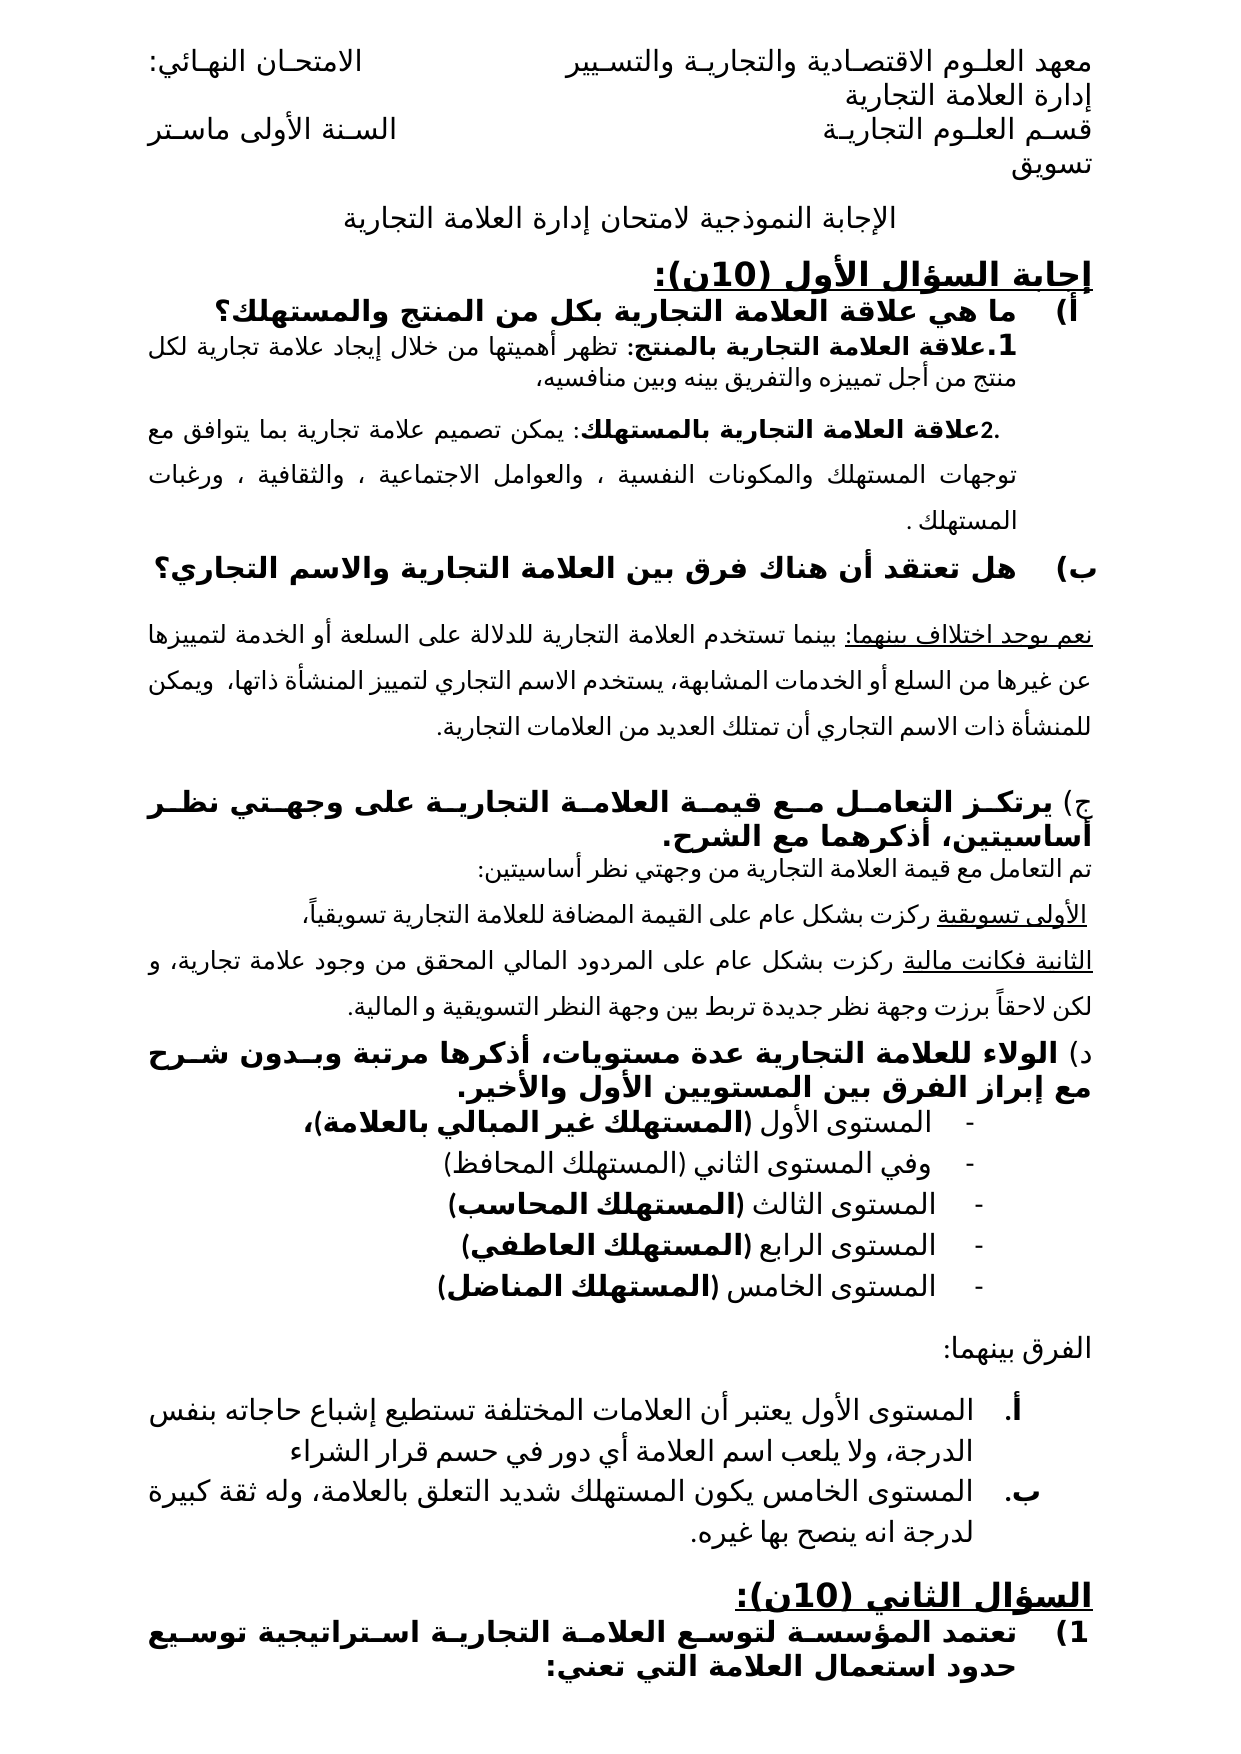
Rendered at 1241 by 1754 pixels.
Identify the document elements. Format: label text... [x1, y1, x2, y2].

list تعتمد المؤسسة لتوسع العلامة التجارية استراتيجية توسيع حدود استعمال العلامة التي تعني: [148, 1615, 1055, 1683]
text 1.علاقة العلامة التجارية بالمنتج: تظهر أهميتها من خلال إيجاد علامة تجارية لكل منتج من أجل تمييزه والتفريق بينه وبين منافسيه، [148, 329, 1018, 393]
text الثانية فكانت مالية ركزت بشكل عام على المردود المالي المحقق من وجود علامة تجارية، و لكن لاحقاً برزت وجهة نظر جديدة تربط بين وجهة النظر التسويقية و المالية. [148, 945, 1093, 1021]
list - وفي المستوى الثاني (المستهلك المحافظ) [148, 1145, 974, 1181]
list المستوى الرابع (المستهلك العاطفي) [148, 1227, 974, 1263]
list ما هي علاقة العلامة التجارية بكل من المنتج والمستهلك؟ [148, 295, 1055, 329]
text قسم العلوم التجارية السنة الأولى ماستر تسويق [148, 112, 1093, 180]
text الفرق بينهما: [148, 1330, 1093, 1366]
text معهد العلوم الاقتصادية والتجارية والتسيير الامتحان النهائي: إدارة العلامة التجارية [148, 44, 1093, 112]
list المستوى الخامس (المستهلك المناضل) [148, 1268, 974, 1304]
list .2علاقة العلامة التجارية بالمستهلك: يمكن تصميم علامة تجارية بما يتوافق مع توجهات المستهلك والمكونات النفسية ، والعوامل الاجتماعية ، والثقافية ، ورغبات المستهلك . [148, 414, 1018, 536]
text ج) يرتكز التعامل مع قيمة العلامة التجارية على وجهتي نظر أساسيتين، أذكرهما مع الشرح. [148, 786, 1093, 853]
text نعم يوجد اختلااف بينهما: بينما تستخدم العلامة التجارية للدلالة على السلعة أو الخدمة لتمييزها عن غيرها من السلع أو الخدمات المشابهة، يستخدم الاسم التجاري لتمييز المنشأة ذاتها، ويمكن للمنشأة ذات الاسم التجاري أن تمتلك العديد من العلامات التجارية. [148, 619, 1093, 741]
text تم التعامل مع قيمة العلامة التجارية من وجهتي نظر أساسيتين: [148, 853, 1093, 884]
list المستوى الثالث (المستهلك المحاسب) [148, 1186, 974, 1222]
text الإجابة النموذجية لامتحان إدارة العلامة التجارية [148, 201, 1093, 235]
text الأولى تسويقية ركزت بشكل عام على القيمة المضافة للعلامة التجارية تسويقياً، [148, 899, 1093, 930]
text د) الولاء للعلامة التجارية عدة مستويات، أذكرها مرتبة وبدون شرح مع إبراز الفرق بين المستويين الأول والأخير. [148, 1036, 1093, 1104]
list المستوى الأول يعتبر أن العلامات المختلفة تستطيع إشباع حاجاته بنفس الدرجة، ولا يلعب اسم العلامة أي دور في حسم قرار الشراء [148, 1392, 1004, 1468]
text إجابة السؤال الأول (10ن): [148, 256, 1093, 295]
text السؤال الثاني (10ن): [148, 1576, 1093, 1615]
list - المستوى الأول (المستهلك غير المبالي بالعلامة)، [148, 1104, 974, 1140]
list المستوى الخامس يكون المستهلك شديد التعلق بالعلامة، وله ثقة كبيرة لدرجة انه ينصح بها غيره. [148, 1473, 1004, 1550]
list هل تعتقد أن هناك فرق بين العلامة التجارية والاسم التجاري؟ [148, 551, 1055, 585]
